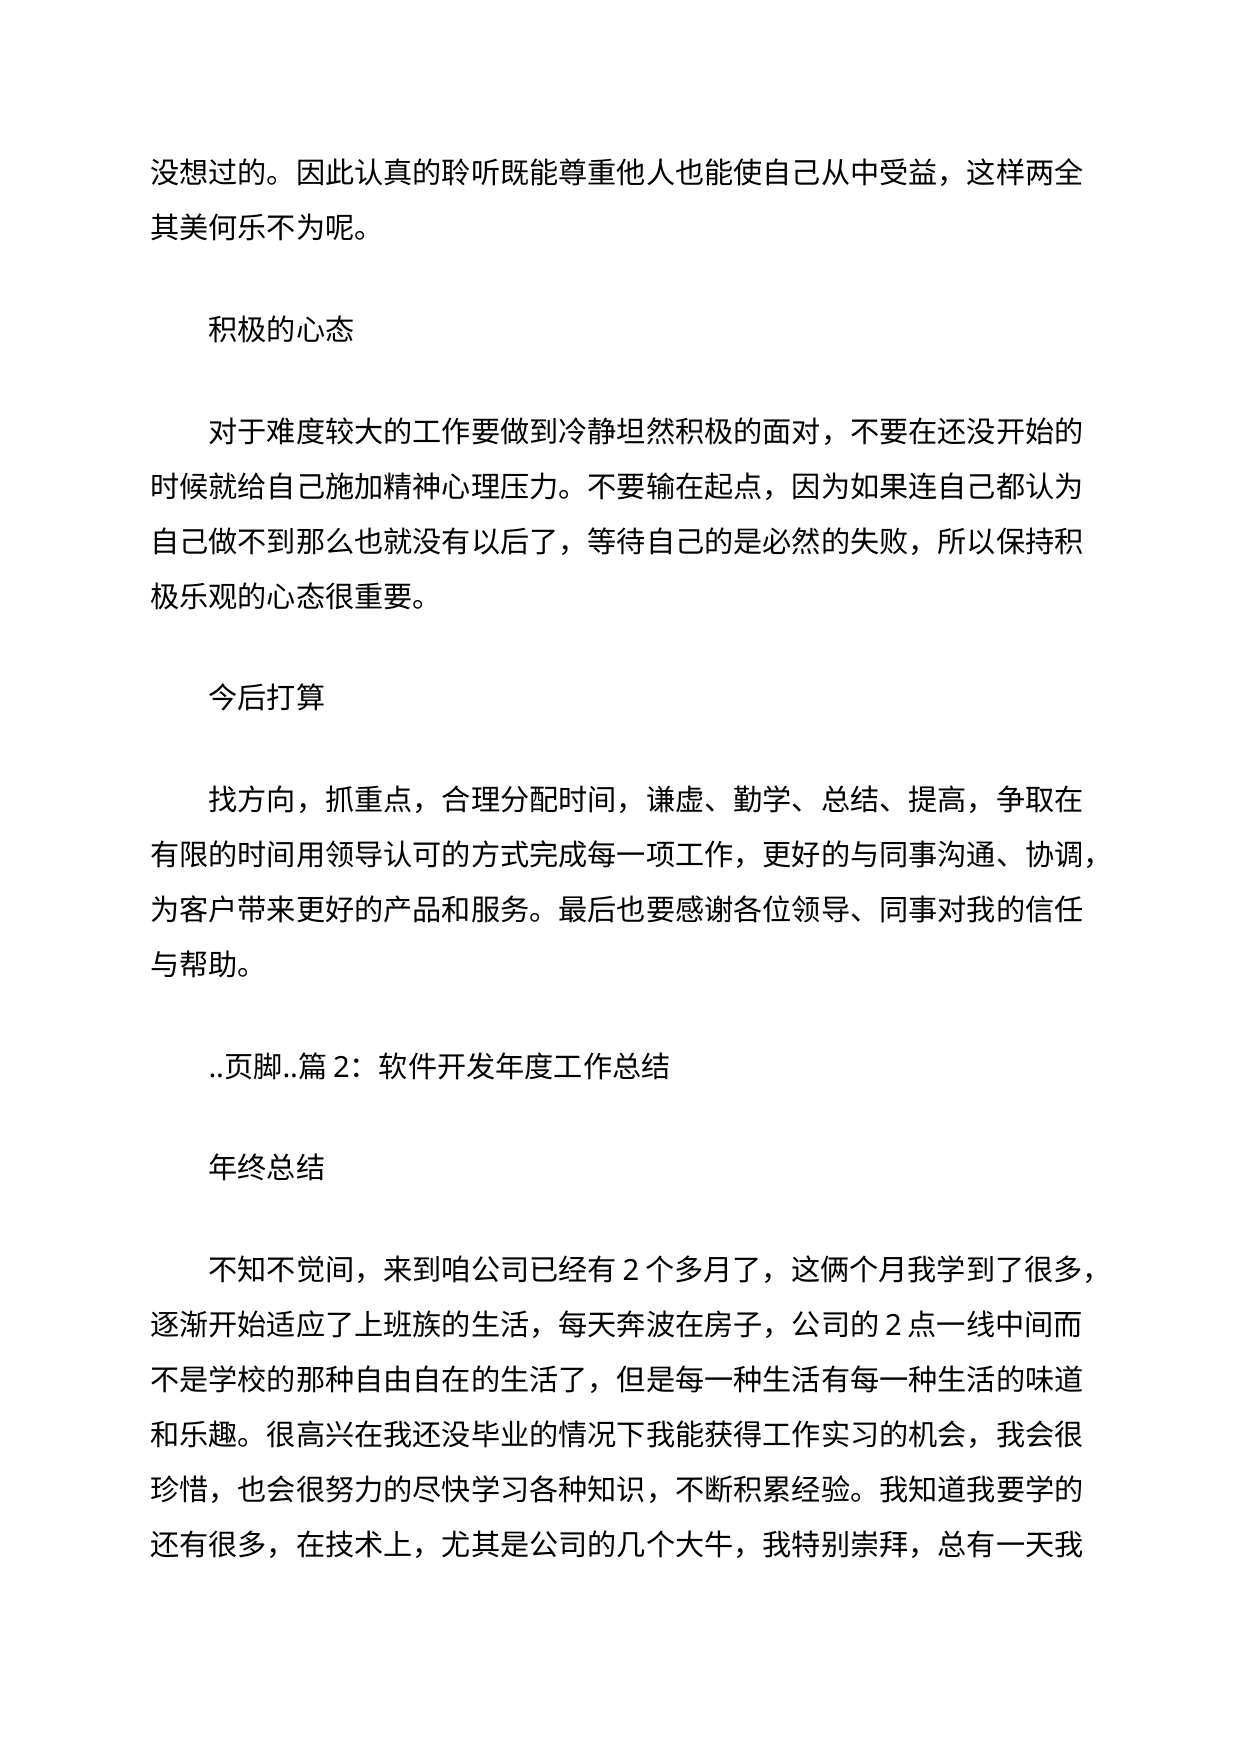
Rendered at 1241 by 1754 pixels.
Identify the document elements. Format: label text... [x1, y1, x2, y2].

text 对于难度较大的工作要做到冷静坦然积极的面对，不要在还没开始的时候就给自己施加精神心理压力。不要输在起点，因为如果连自己都认为自己做不到那么也就没有以后了，等待自己的是必然的失败，所以保持积极乐观的心态很重要。 [150, 408, 1090, 615]
text 积极的心态 [150, 307, 1090, 349]
text 今后打算 [150, 675, 1090, 717]
text 找方向，抓重点，合理分配时间，谦虚、勤学、总结、提高，争取在有限的时间用领导认可的方式完成每一项工作，更好的与同事沟通、协调，为客户带来更好的产品和服务。最后也要感谢各位领导、同事对我的信任与帮助。 [150, 777, 1090, 984]
text ..页脚..篇2：软件开发年度工作总结 [150, 1043, 1090, 1086]
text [150, 150, 1090, 247]
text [150, 1247, 1090, 1564]
text 年终总结 [150, 1145, 1090, 1187]
